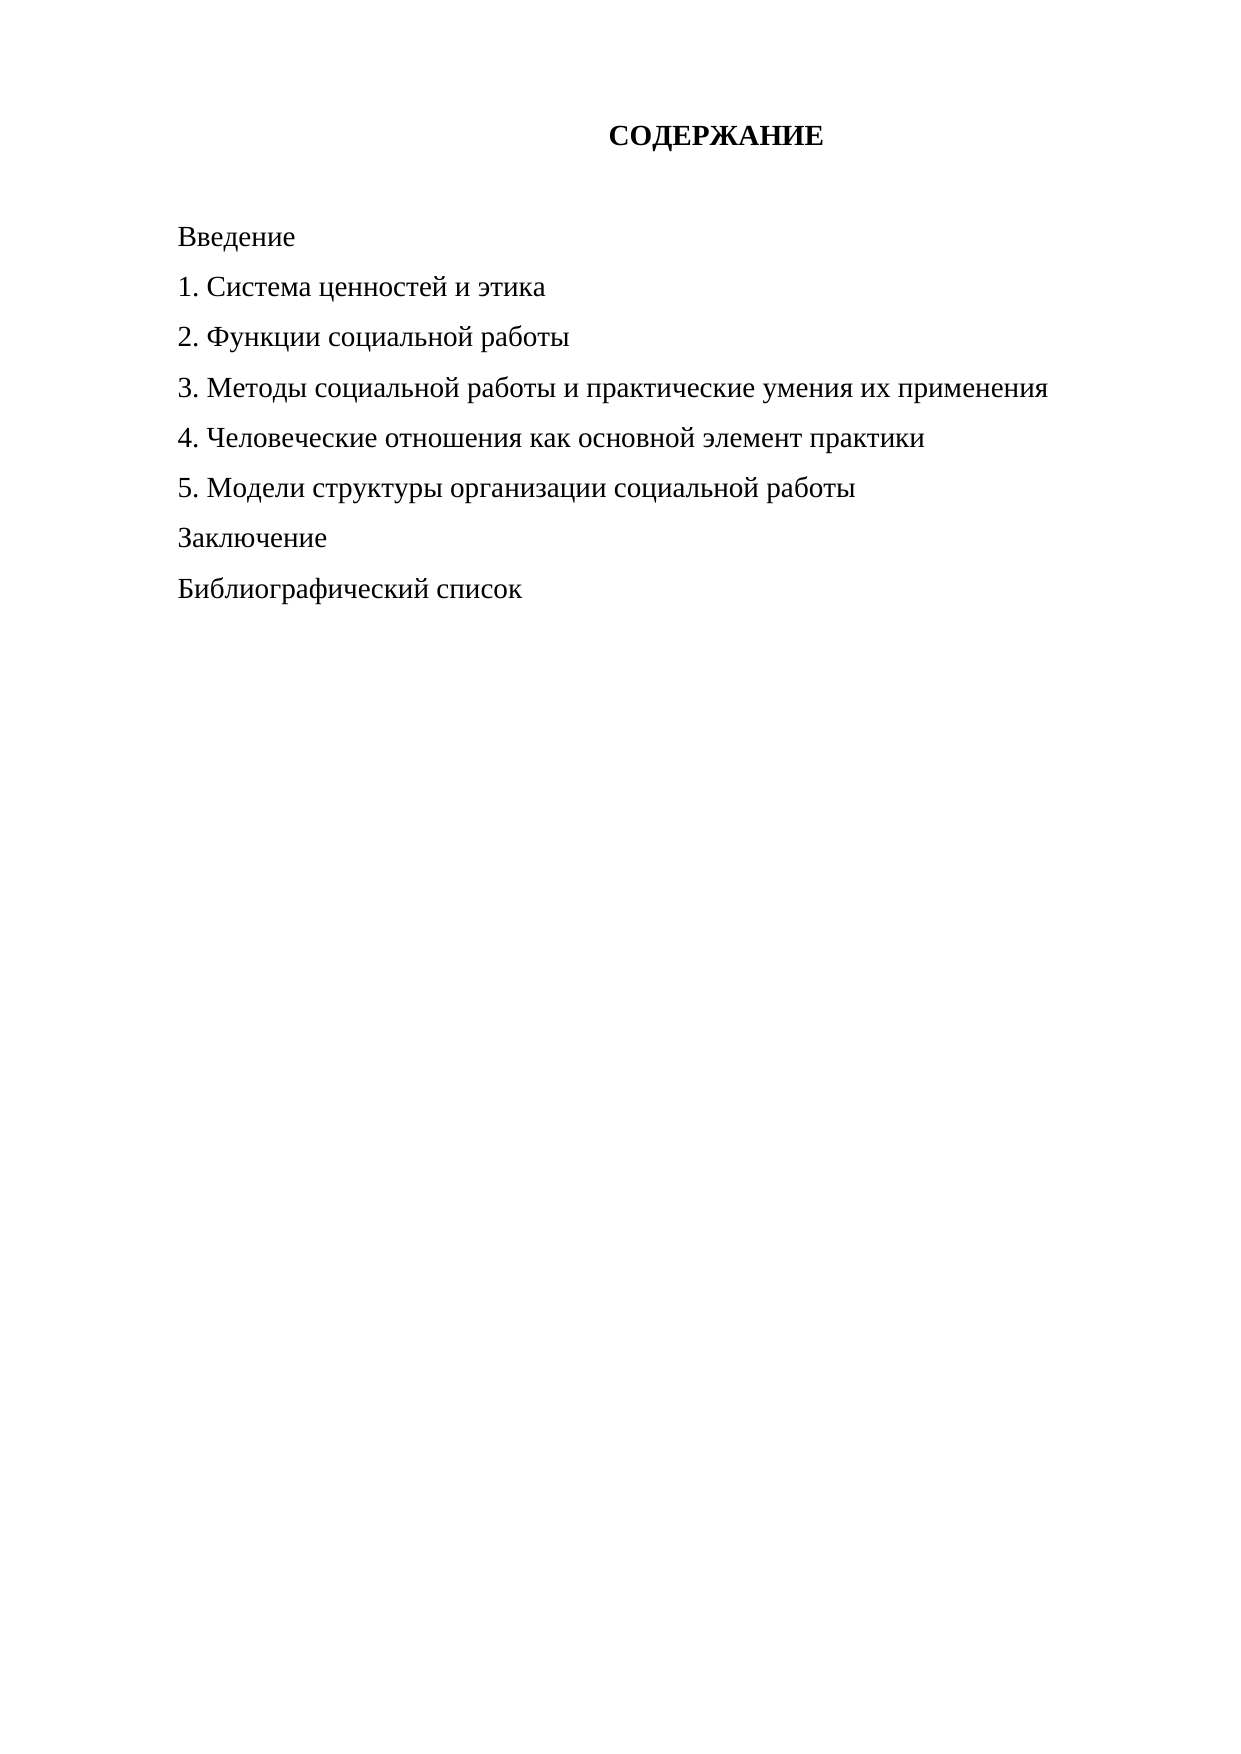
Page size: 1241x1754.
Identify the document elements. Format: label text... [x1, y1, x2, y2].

text 1. Система ценностей и этика [177, 269, 1181, 303]
text 2. Функции социальной работы [177, 319, 1181, 353]
text СОДЕРЖАНИЕ [177, 118, 1181, 152]
text 4. Человеческие отношения как основной элемент практики [177, 420, 1181, 453]
text Введение [177, 219, 1181, 252]
text 5. Модели структуры организации социальной работы [177, 470, 1181, 504]
text Библиографический список [177, 571, 1181, 604]
text Заключение [177, 521, 1181, 554]
text 3. Методы социальной работы и практические умения их применения [177, 370, 1181, 403]
